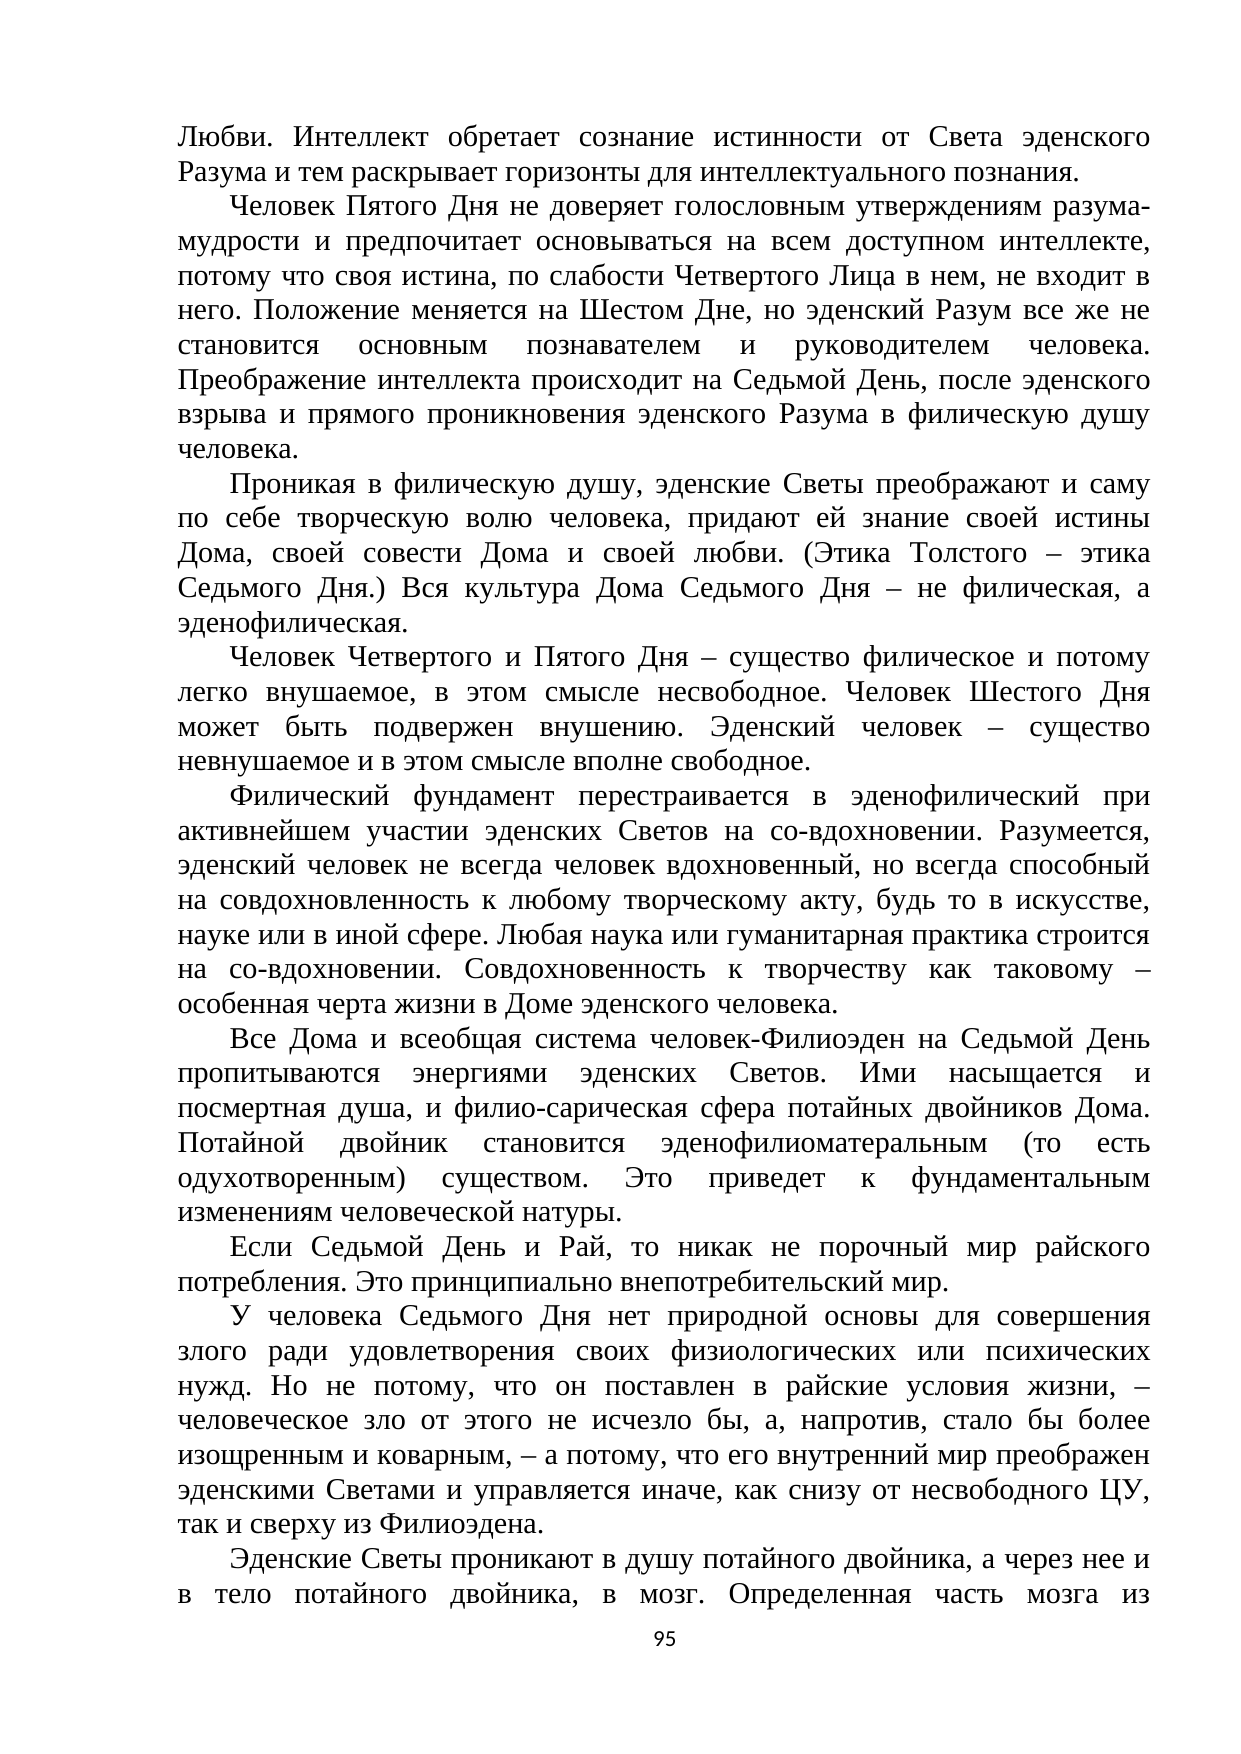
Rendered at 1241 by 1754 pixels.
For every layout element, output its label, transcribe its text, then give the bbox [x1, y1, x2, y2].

text Человек Четвертого и Пятого Дня – существо филическое и потому легко внушаемое, в этом смысле несвободное. Человек Шестого Дня может быть подвержен внушению. Эденский человек – существо невнушаемое и в этом смысле вполне свободное. [177, 638, 1152, 777]
text Проникая в филическую душу, эденские Светы преображают и саму по себе творческую волю человека, придают ей знание своей истины Дома, своей совести Дома и своей любви. (Этика Толстого – этика Седьмого Дня.) Вся культура Дома Седьмого Дня – не филическая, а эденофилическая. [177, 465, 1152, 638]
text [177, 118, 1152, 187]
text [177, 1540, 1152, 1610]
text Если Седьмой День и Рай, то никак не порочный мир райского потребления. Это принципиально внепотребительский мир. [177, 1228, 1152, 1297]
text У человека Седьмого Дня нет природной основы для совершения злого ради удовлетворения своих физиологических или психических нужд. Но не потому, что он поставлен в райские условия жизни, – человеческое зло от этого не исчезло бы, а, напротив, стало бы более изощренным и коварным, – а потому, что его внутренний мир преображен эденскими Светами и управляется иначе, как снизу от несвободного ЦУ, так и сверху из Филиоэдена. [177, 1297, 1152, 1540]
text Все Дома и всеобщая система человек-Филиоэден на Седьмой День пропитываются энергиями эденских Светов. Ими насыщается и посмертная душа, и филио-сарическая сфера потайных двойников Дома. Потайной двойник становится эденофилиоматеральным (то есть одухотворенным) существом. Это приведет к фундаментальным изменениям человеческой натуры. [177, 1020, 1152, 1228]
text Филический фундамент перестраивается в эденофилический при активнейшем участии эденских Светов на со-вдохновении. Разумеется, эденский человек не всегда человек вдохновенный, но всегда способный на совдохновленность к любому творческому акту, будь то в искусстве, науке или в иной сфере. Любая наука или гуманитарная практика строится на со-вдохновении. Совдохновенность к творчеству как таковому – особенная черта жизни в Доме эденского человека. [177, 777, 1152, 1020]
text Человек Пятого Дня не доверяет голословным утверждениям разума-мудрости и предпочитает основываться на всем доступном интеллекте, потому что своя истина, по слабости Четвертого Лица в нем, не входит в него. Положение меняется на Шестом Дне, но эденский Разум все же не становится основным познавателем и руководителем человека. Преображение интеллекта происходит на Седьмой День, после эденского взрыва и прямого проникновения эденского Разума в филическую душу человека. [177, 187, 1152, 465]
